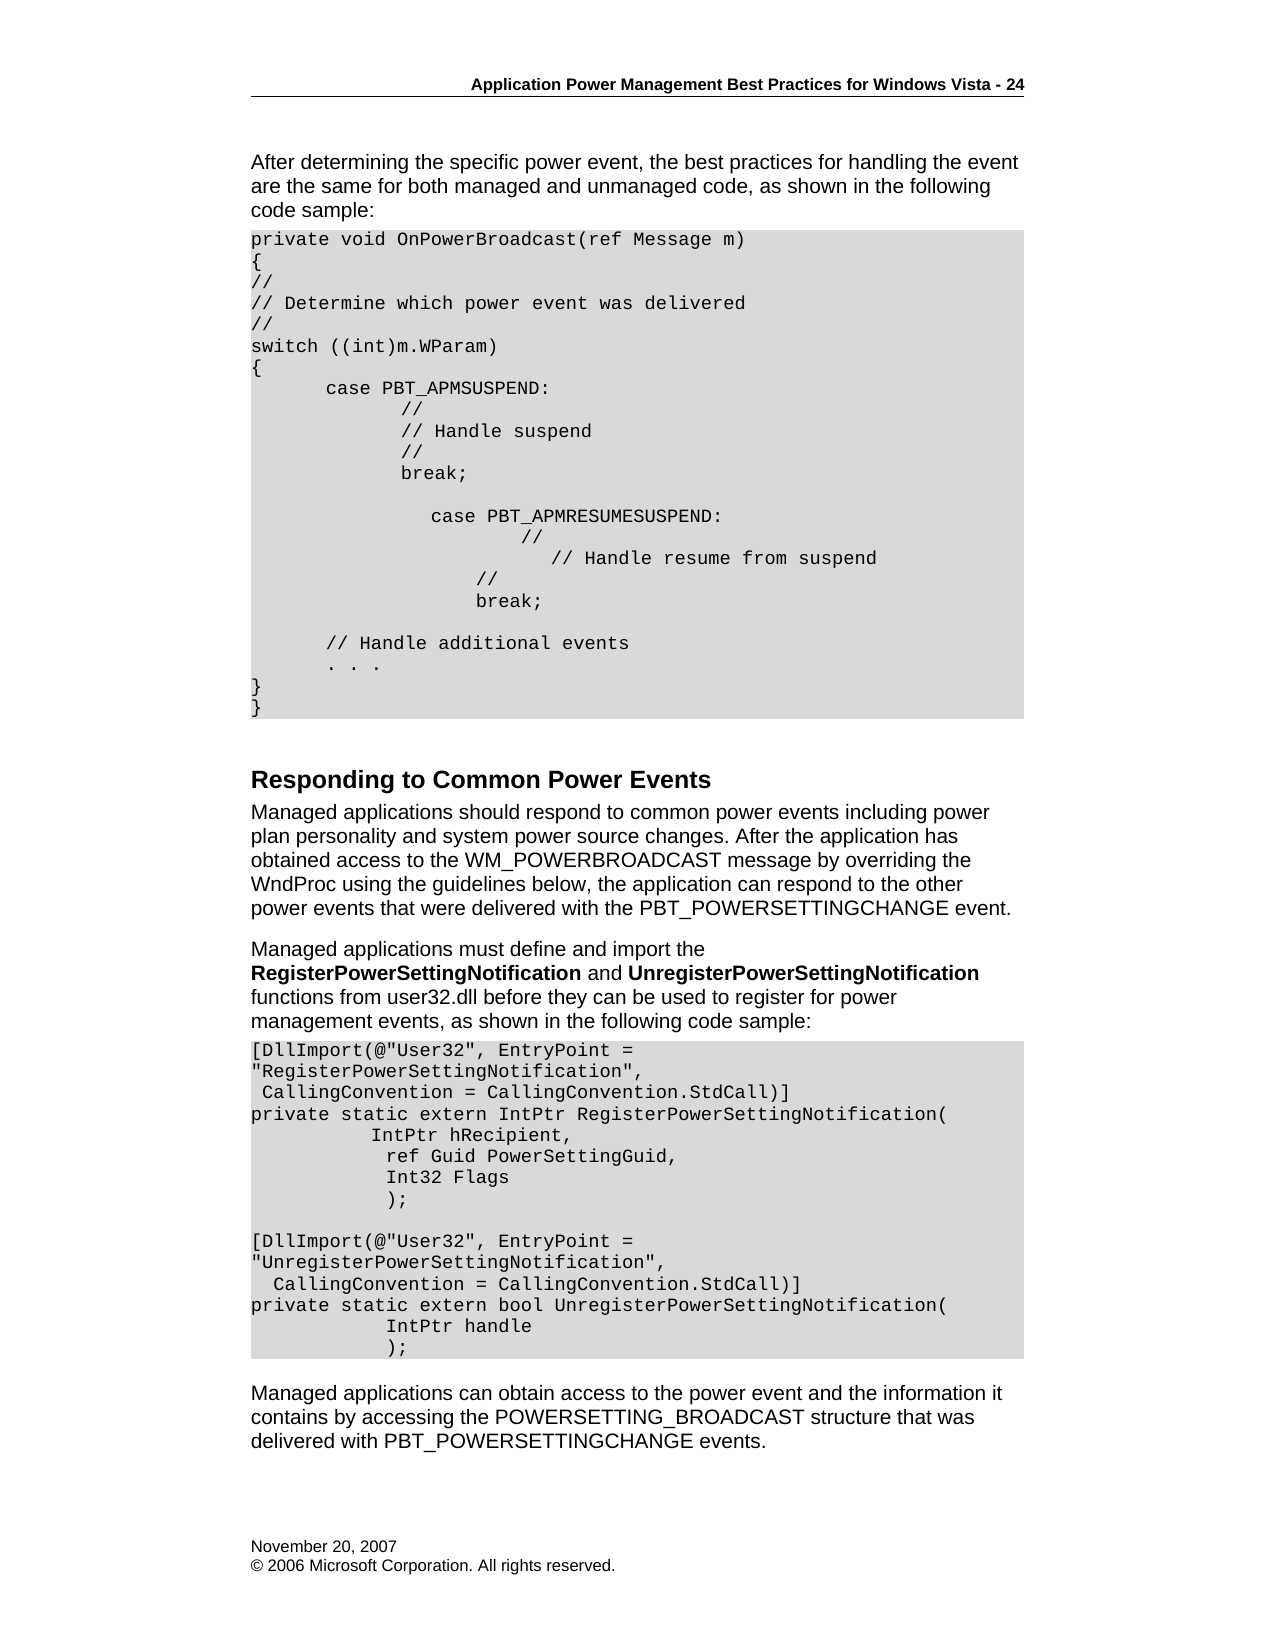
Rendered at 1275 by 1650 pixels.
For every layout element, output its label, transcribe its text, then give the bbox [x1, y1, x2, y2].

text // Handle resume from suspend [251, 549, 1024, 570]
text // [251, 528, 1024, 549]
text break; [251, 591, 1024, 613]
text case PBT_APMSUSPEND: [251, 379, 1024, 400]
text // [251, 400, 1024, 421]
text private static extern IntPtr RegisterPowerSettingNotification( [251, 1104, 1024, 1126]
text . . . [251, 655, 1024, 676]
text // [251, 570, 1024, 591]
text IntPtr hRecipient, [251, 1126, 1024, 1147]
text After determining the specific power event, the best practices for handling the event are the same for both managed and unmanaged code, as shown in the following code sample: [251, 150, 1024, 222]
text CallingConvention = CallingConvention.StdCall)] [251, 1274, 1024, 1296]
subtitle Responding to Common Power Events [251, 765, 1024, 794]
text IntPtr handle [251, 1317, 1024, 1338]
text ); [251, 1189, 1024, 1211]
text Managed applications can obtain access to the power event and the information it contains by accessing the POWERSETTING_BROADCAST structure that was delivered with PBT_POWERSETTINGCHANGE events. [251, 1381, 1024, 1453]
text ref Guid PowerSettingGuid, [251, 1147, 1024, 1168]
text // Handle suspend [251, 421, 1024, 443]
text private void OnPowerBroadcast(ref Message m) [251, 230, 1024, 251]
text // [251, 443, 1024, 464]
text // Handle additional events [251, 634, 1024, 655]
text case PBT_APMRESUMESUSPEND: [251, 506, 1024, 528]
text } [251, 676, 1024, 698]
text [DllImport(@"User32", EntryPoint = "UnregisterPowerSettingNotification", [251, 1232, 1024, 1274]
text } [251, 698, 1024, 719]
text // Determine which power event was delivered [251, 294, 1024, 315]
text CallingConvention = CallingConvention.StdCall)] [251, 1083, 1024, 1104]
text // [251, 273, 1024, 294]
text Int32 Flags [251, 1168, 1024, 1189]
text break; [251, 464, 1024, 485]
text // [251, 315, 1024, 336]
text [DllImport(@"User32", EntryPoint = "RegisterPowerSettingNotification", [251, 1041, 1024, 1083]
text switch ((int)m.WParam) [251, 336, 1024, 358]
text ); [251, 1338, 1024, 1359]
text Managed applications must define and import the RegisterPowerSettingNotification and UnregisterPowerSettingNotification functions from user32.dll before they can be used to register for power management events, as shown in the following code sample: [251, 937, 1024, 1032]
text { [251, 251, 1024, 273]
text Managed applications should respond to common power events including power plan personality and system power source changes. After the application has obtained access to the WM_POWERBROADCAST message by overriding the WndProc using the guidelines below, the application can respond to the other power events that were delivered with the PBT_POWERSETTINGCHANGE event. [251, 800, 1024, 920]
text { [251, 358, 1024, 379]
text private static extern bool UnregisterPowerSettingNotification( [251, 1296, 1024, 1317]
